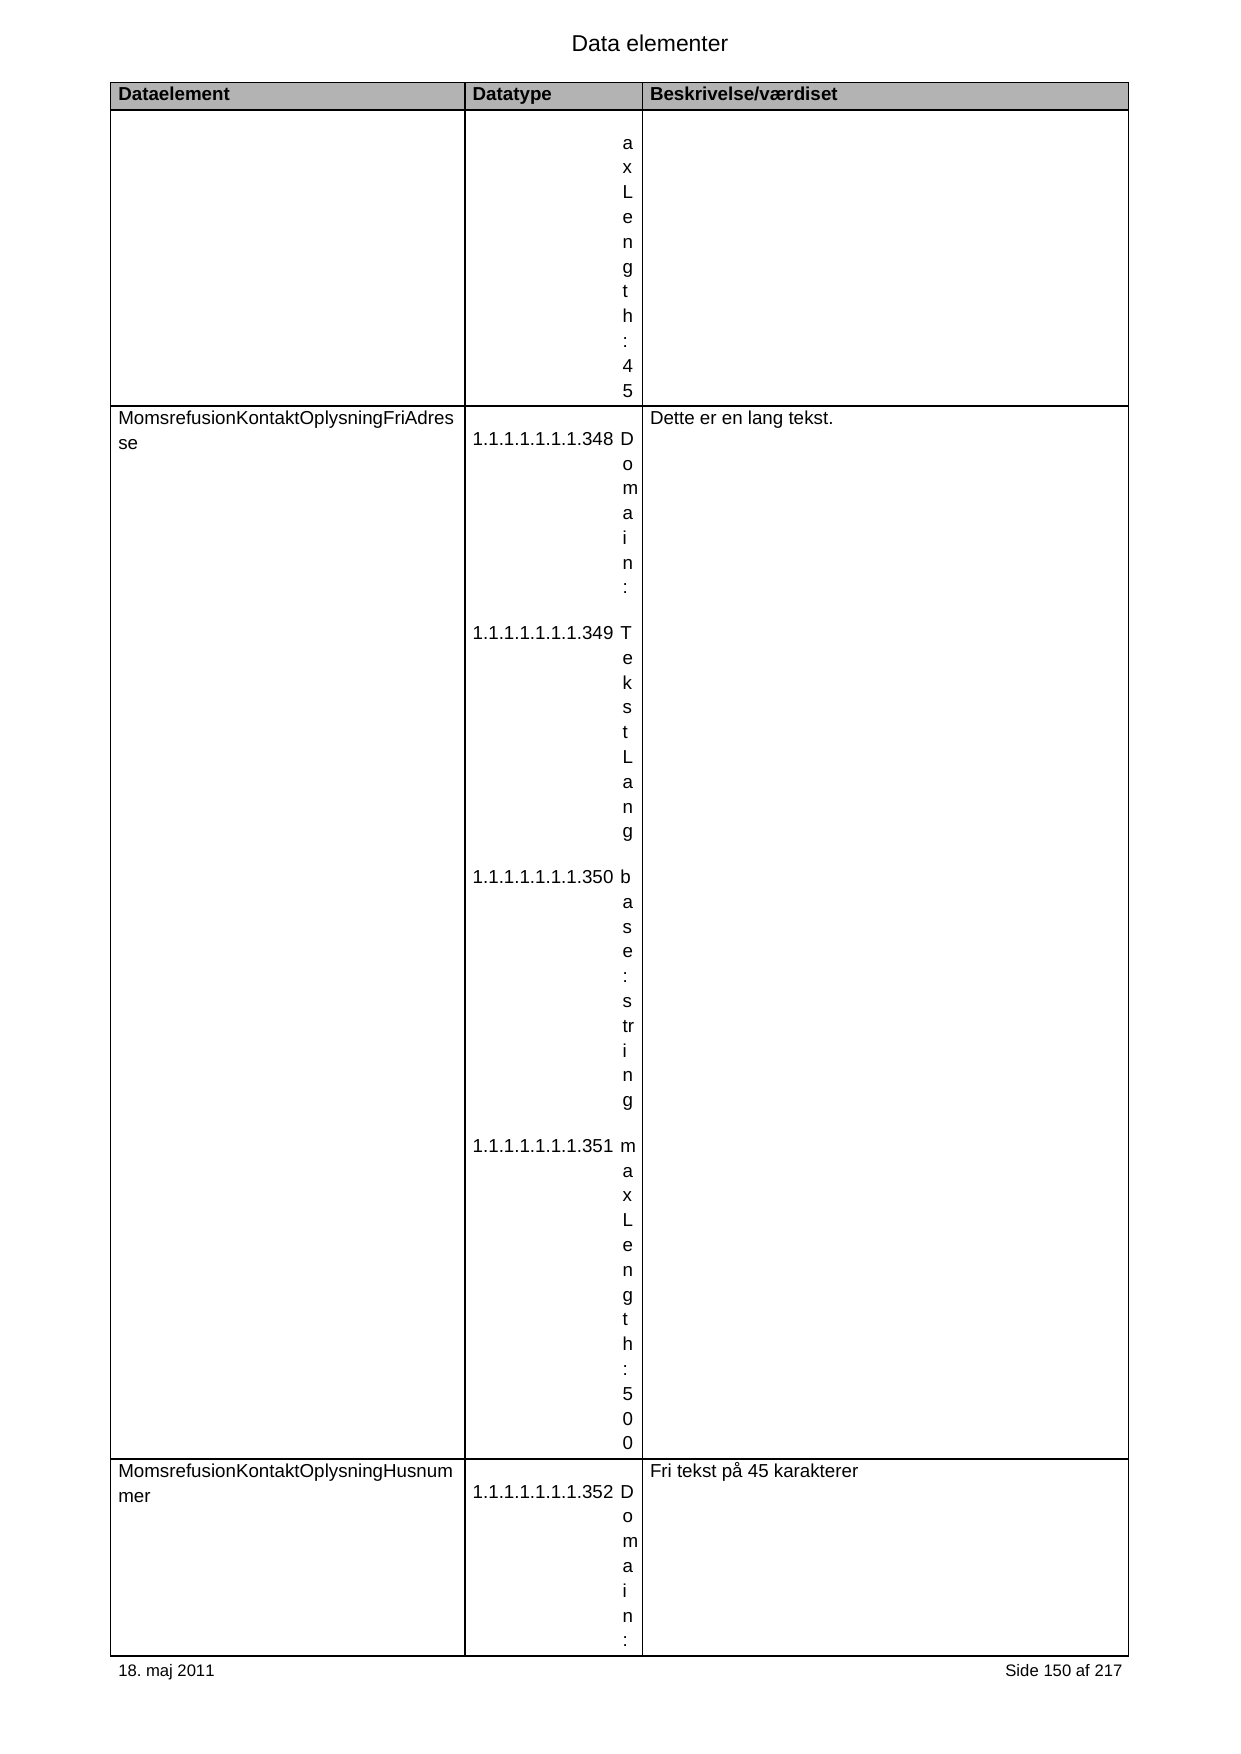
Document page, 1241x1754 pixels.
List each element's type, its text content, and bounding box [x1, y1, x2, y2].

table_cell MomsrefusionKontaktOplysningFriAdresse [111, 407, 464, 1458]
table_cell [466, 1460, 642, 1655]
table_cell Dette er en lang tekst. [643, 407, 1128, 1458]
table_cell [643, 111, 1128, 405]
table_header Beskrivelse/værdiset [643, 83, 1128, 109]
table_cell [466, 111, 642, 405]
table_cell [111, 1460, 464, 1655]
table_header Datatype [466, 83, 642, 109]
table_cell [643, 1460, 1128, 1655]
table_header Dataelement [111, 83, 464, 109]
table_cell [111, 111, 464, 405]
table_cell Domain: TekstLang base: string maxLength: 500 [466, 407, 642, 1458]
